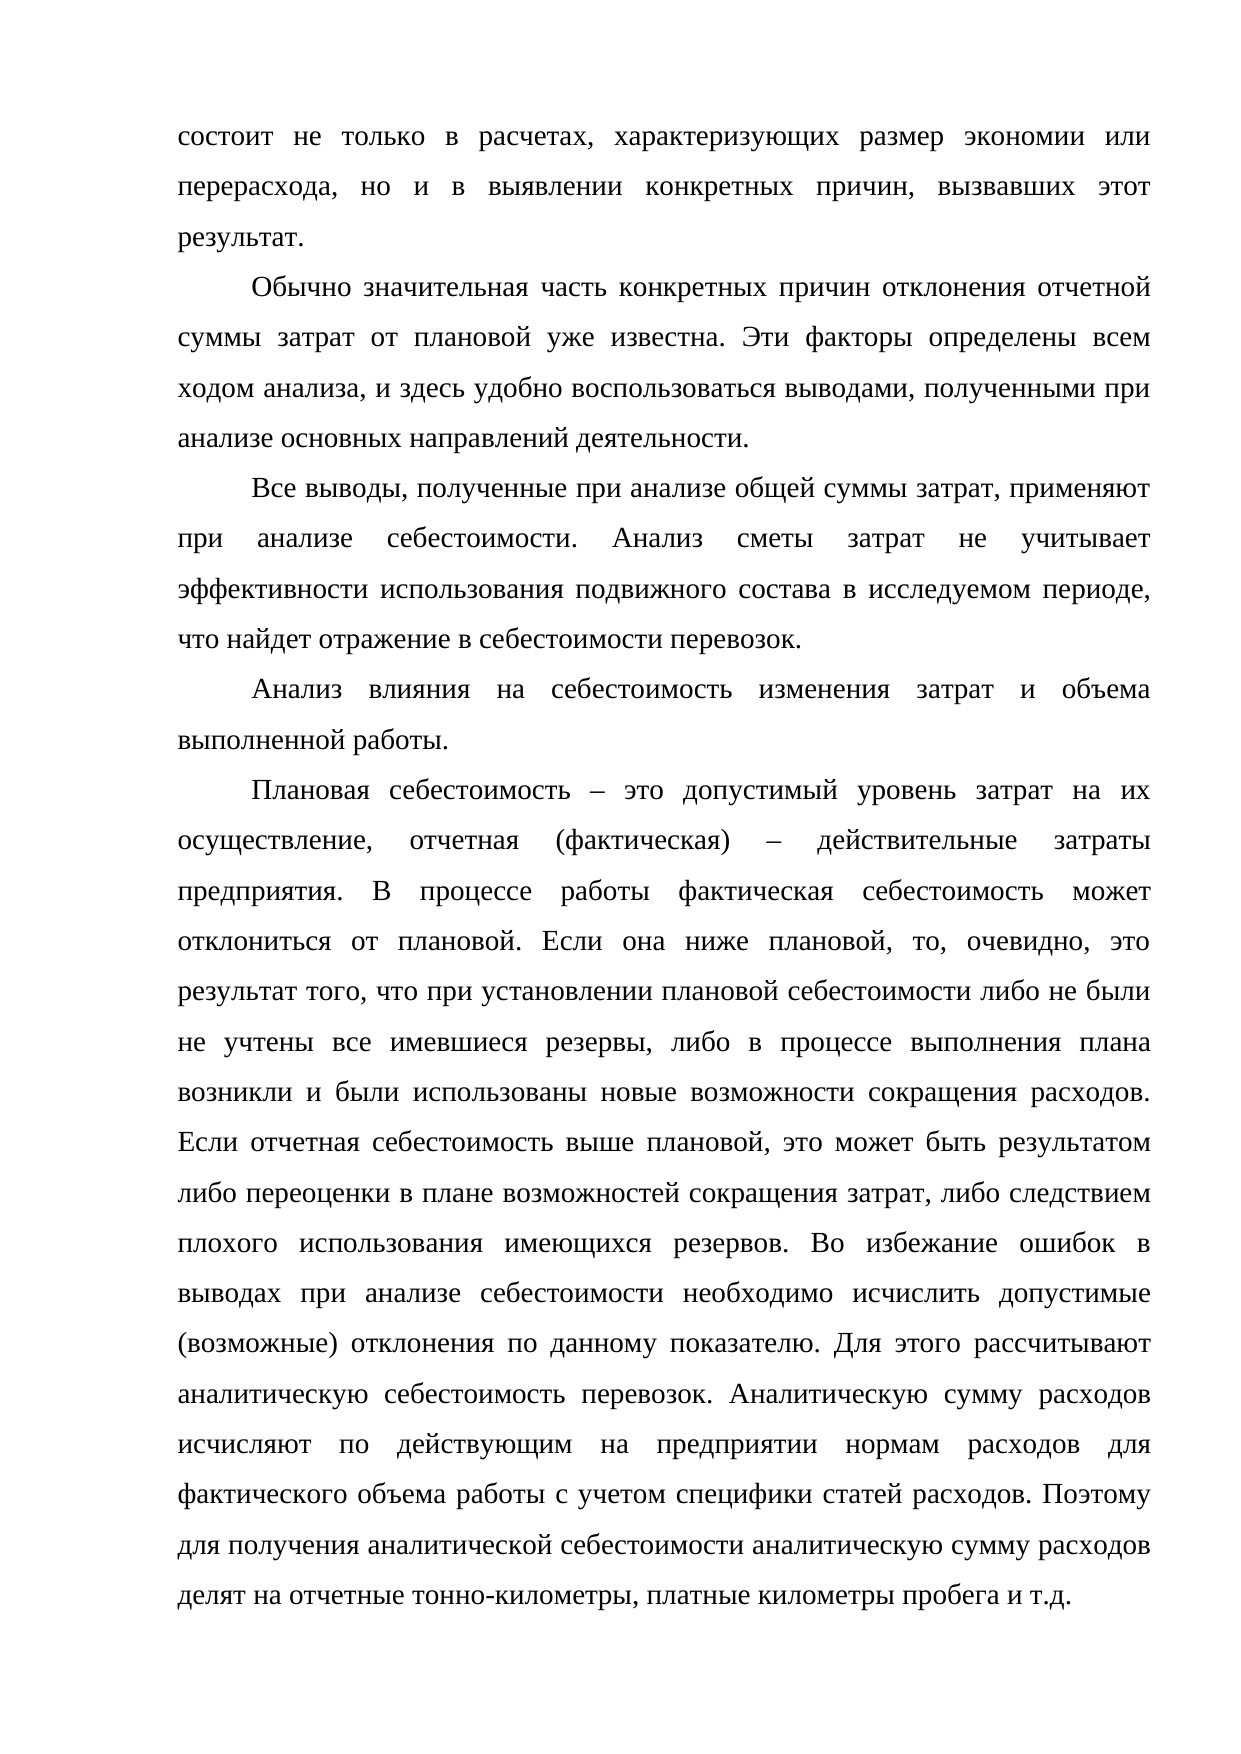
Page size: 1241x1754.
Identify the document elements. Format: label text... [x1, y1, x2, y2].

text Плановая себестоимость – это допустимый уровень затрат на их осуществление, отчетная (фактическая) – действительные затраты предприятия. В процессе работы фактическая себестоимость может отклониться от плановой. Если она ниже плановой, то, очевидно, это результат того, что при установлении плановой себестоимости либо не были не учтены все имевшиеся резервы, либо в процессе выполнения плана возникли и были использованы новые возможности сокращения расходов. Если отчетная себестоимость выше плановой, это может быть результатом либо переоценки в плане возможностей сокращения затрат, либо следствием плохого использования имеющихся резервов. Во избежание ошибок в выводах при анализе себестоимости необходимо исчислить допустимые (возможные) отклонения по данному показателю. Для этого рассчитывают аналитическую себестоимость перевозок. Аналитическую сумму расходов исчисляют по действующим на предприятии нормам расходов для фактического объема работы с учетом специфики статей расходов. Поэтому для получения аналитической себестоимости аналитическую сумму расходов делят на отчетные тонно-километры, платные километры пробега и т.д. [177, 772, 1152, 1611]
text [177, 118, 1152, 252]
text Все выводы, полученные при анализе общей суммы затрат, применяют при анализе себестоимости. Анализ сметы затрат не учитывает эффективности использования подвижного состава в исследуемом периоде, что найдет отражение в себестоимости перевозок. [177, 470, 1152, 655]
text Обычно значительная часть конкретных причин отклонения отчетной суммы затрат от плановой уже известна. Эти факторы определены всем ходом анализа, и здесь удобно воспользоваться выводами, полученными при анализе основных направлений деятельности. [177, 269, 1152, 453]
text Анализ влияния на себестоимость изменения затрат и объема выполненной работы. [177, 672, 1152, 755]
